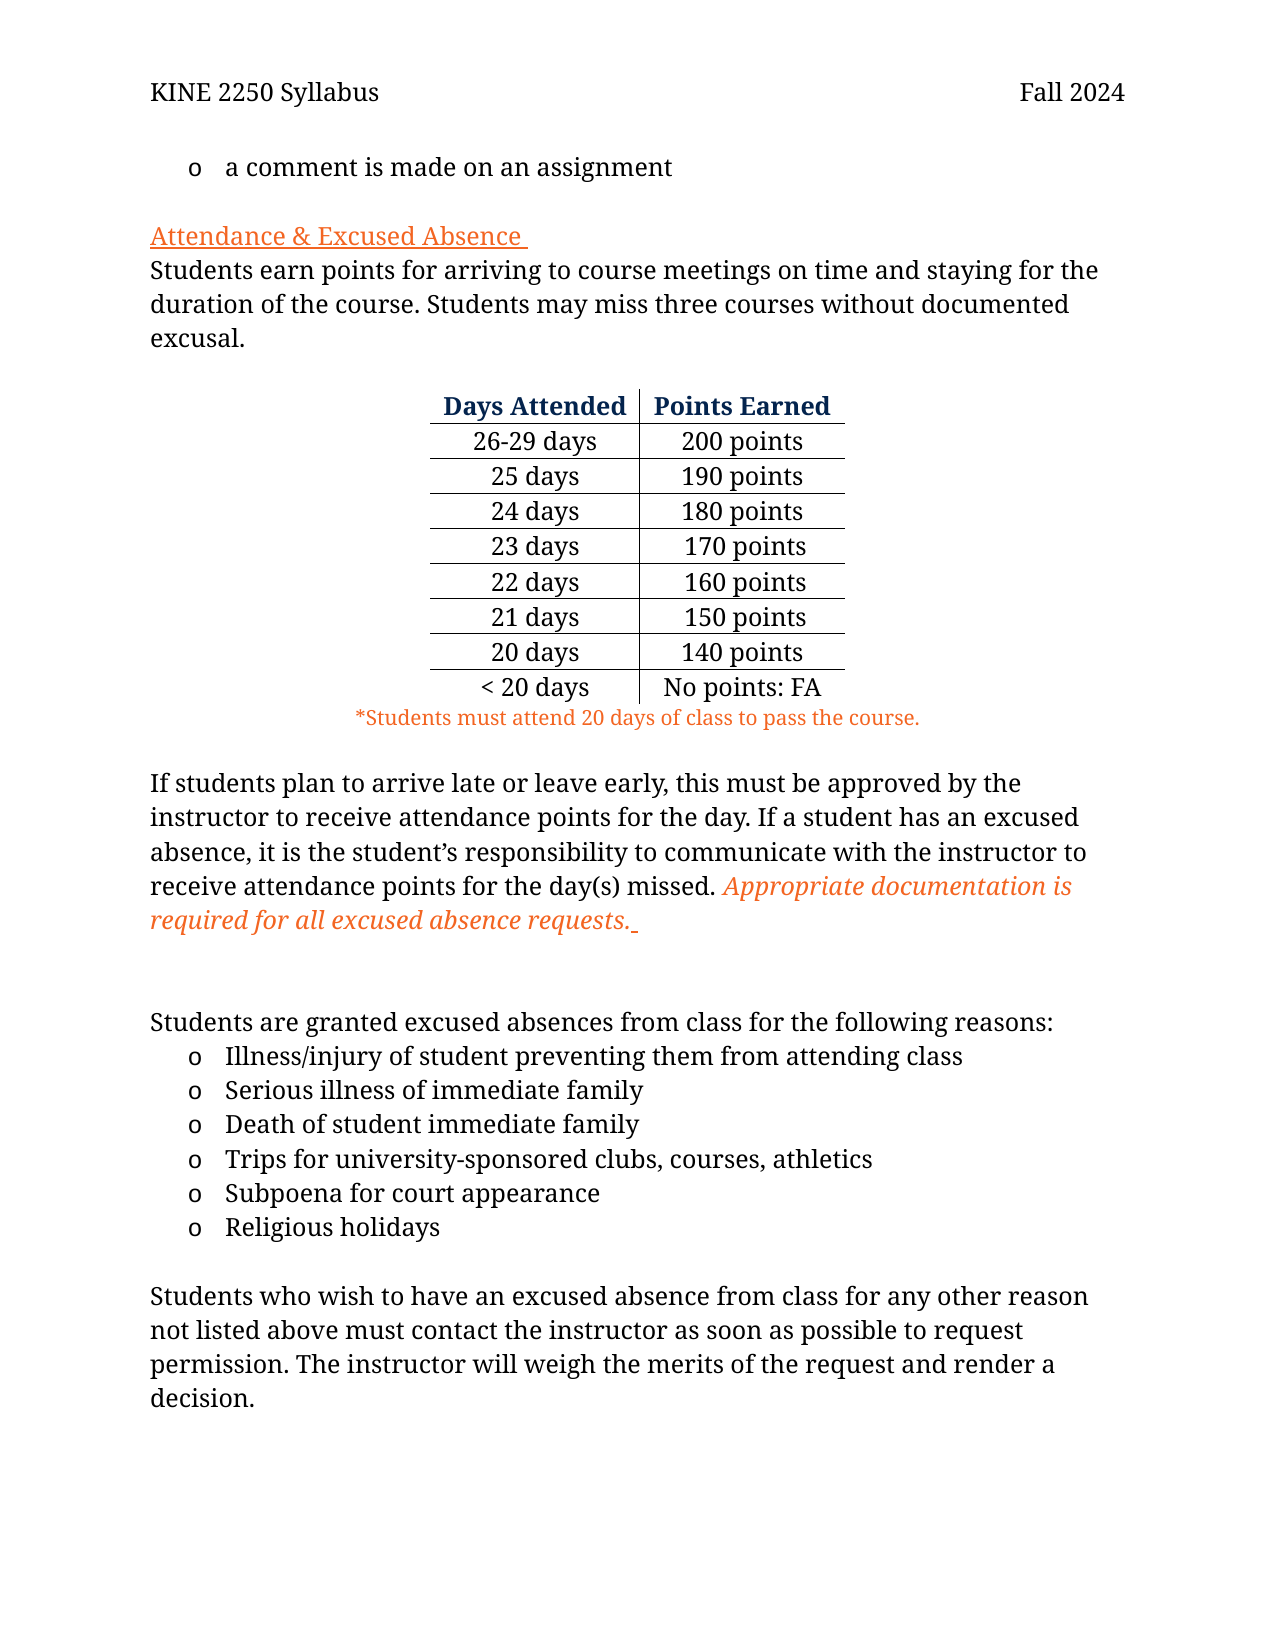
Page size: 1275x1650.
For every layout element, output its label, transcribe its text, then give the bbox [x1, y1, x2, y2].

list a comment is made on an assignment [187, 150, 1125, 184]
table_cell 21 days [430, 599, 639, 633]
list Serious illness of immediate family [187, 1073, 1125, 1107]
text Students who wish to have an excused absence from class for any other reason not listed above must contact the instructor as soon as possible to request permission. The instructor will weigh the merits of the request and render a decision. [150, 1278, 1125, 1414]
table_cell 24 days [430, 494, 639, 528]
table_cell 150 points [640, 599, 845, 633]
text Students are granted excused absences from class for the following reasons: [150, 1004, 1125, 1038]
table_cell 180 points [640, 494, 845, 528]
table_cell 26-29 days [430, 424, 639, 458]
table_cell 170 points [640, 529, 845, 563]
list Subpoena for court appearance [187, 1176, 1125, 1210]
table_cell 25 days [430, 459, 639, 493]
table_cell 22 days [430, 564, 639, 598]
table_cell 200 points [640, 424, 845, 458]
table_header Days Attended [430, 389, 639, 423]
text If students plan to arrive late or leave early, this must be approved by the instructor to receive attendance points for the day. If a student has an excused absence, it is the student’s responsibility to communicate with the instructor to receive attendance points for the day(s) missed. Appropriate documentation is required for all excused absence requests. [150, 766, 1125, 936]
table_cell 20 days [430, 634, 639, 668]
table_header Points Earned [640, 389, 845, 423]
list Illness/injury of student preventing them from attending class [187, 1038, 1125, 1073]
table_cell 190 points [640, 459, 845, 493]
text *Students must attend 20 days of class to pass the course. [150, 703, 1125, 732]
table_cell 23 days [430, 529, 639, 563]
list Religious holidays [187, 1210, 1125, 1244]
list Death of student immediate family [187, 1107, 1125, 1141]
table_cell 140 points [640, 634, 845, 668]
text Students earn points for arriving to course meetings on time and staying for the duration of the course. Students may miss three courses without documented excusal. [150, 252, 1125, 354]
text Attendance & Excused Absence [150, 218, 1125, 252]
table_cell < 20 days [430, 670, 639, 703]
table_cell 160 points [640, 564, 845, 598]
table_cell No points: FA [640, 670, 845, 703]
list Trips for university-sponsored clubs, courses, athletics [187, 1141, 1125, 1176]
